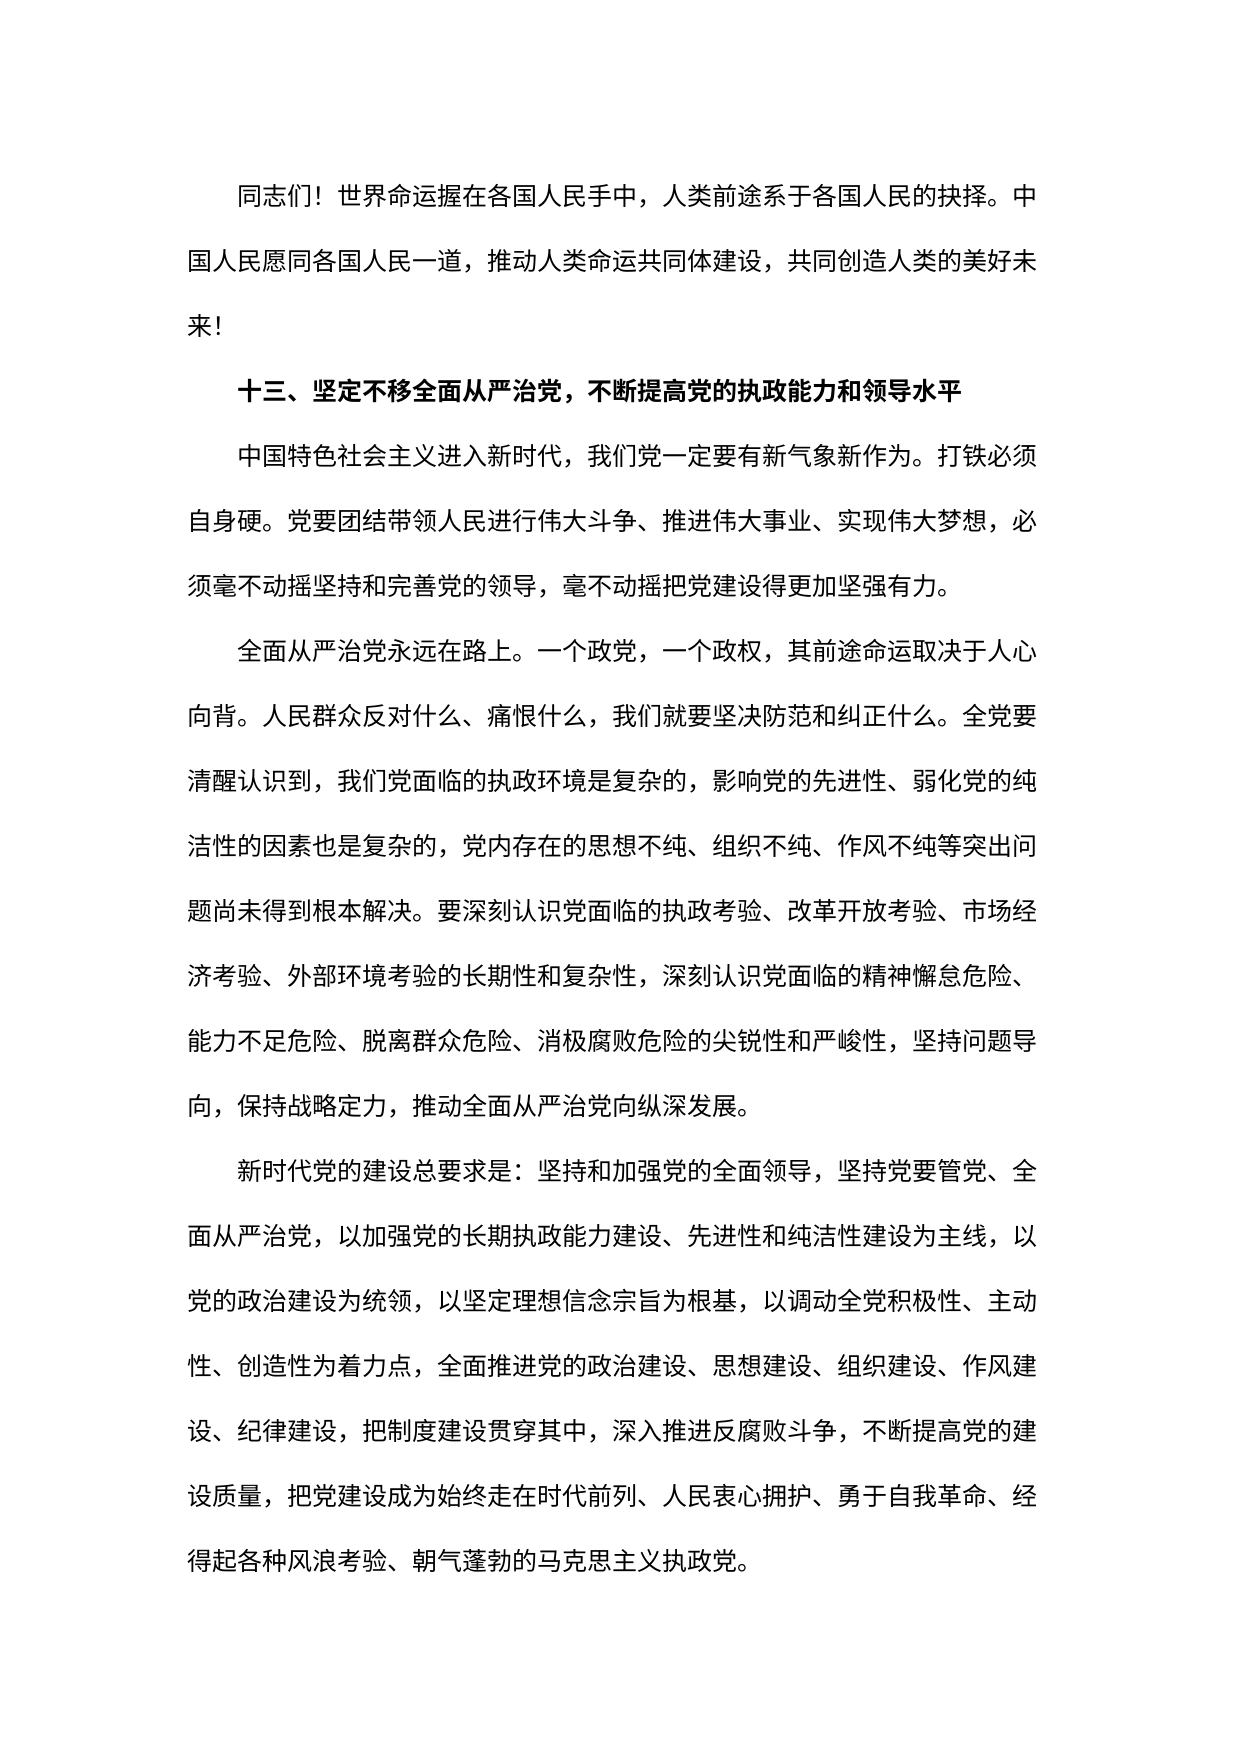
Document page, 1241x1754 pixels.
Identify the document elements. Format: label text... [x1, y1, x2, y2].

text 新时代党的建设总要求是：坚持和加强党的全面领导，坚持党要管党、全面从严治党，以加强党的长期执政能力建设、先进性和纯洁性建设为主线，以党的政治建设为统领，以坚定理想信念宗旨为根基，以调动全党积极性、主动性、创造性为着力点，全面推进党的政治建设、思想建设、组织建设、作风建设、纪律建设，把制度建设贯穿其中，深入推进反腐败斗争，不断提高党的建设质量，把党建设成为始终走在时代前列、人民衷心拥护、勇于自我革命、经得起各种风浪考验、朝气蓬勃的马克思主义执政党。 [187, 1137, 1053, 1592]
text 全面从严治党永远在路上。一个政党，一个政权，其前途命运取决于人心向背。人民群众反对什么、痛恨什么，我们就要坚决防范和纠正什么。全党要清醒认识到，我们党面临的执政环境是复杂的，影响党的先进性、弱化党的纯洁性的因素也是复杂的，党内存在的思想不纯、组织不纯、作风不纯等突出问题尚未得到根本解决。要深刻认识党面临的执政考验、改革开放考验、市场经济考验、外部环境考验的长期性和复杂性，深刻认识党面临的精神懈怠危险、能力不足危险、脱离群众危险、消极腐败危险的尖锐性和严峻性，坚持问题导向，保持战略定力，推动全面从严治党向纵深发展。 [187, 617, 1053, 1137]
text 十三、坚定不移全面从严治党，不断提高党的执政能力和领导水平 [187, 357, 1053, 422]
text 中国特色社会主义进入新时代，我们党一定要有新气象新作为。打铁必须自身硬。党要团结带领人民进行伟大斗争、推进伟大事业、实现伟大梦想，必须毫不动摇坚持和完善党的领导，毫不动摇把党建设得更加坚强有力。 [187, 422, 1053, 617]
text 同志们！世界命运握在各国人民手中，人类前途系于各国人民的抉择。中国人民愿同各国人民一道，推动人类命运共同体建设，共同创造人类的美好未来！ [187, 162, 1053, 357]
